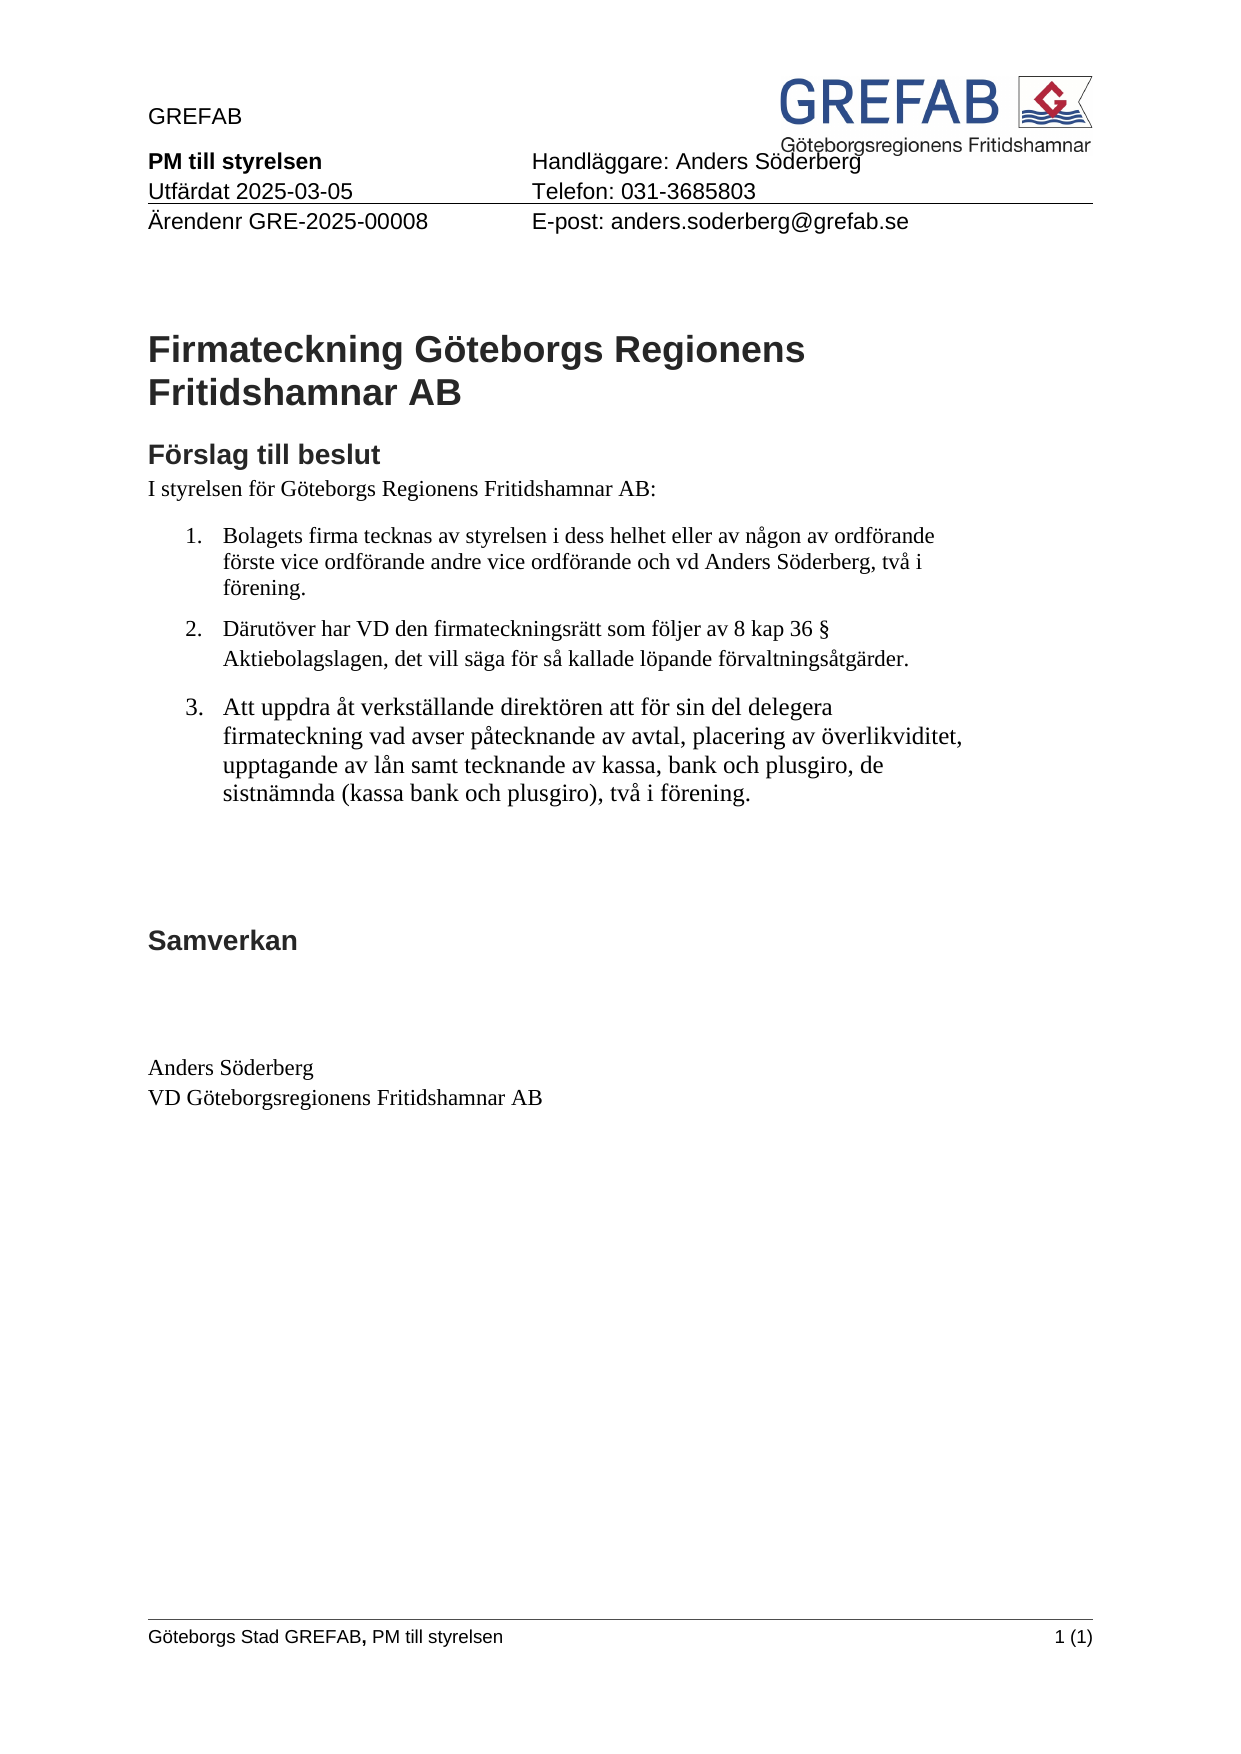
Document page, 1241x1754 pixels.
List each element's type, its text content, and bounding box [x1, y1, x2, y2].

text I styrelsen för Göteborgs Regionens Fritidshamnar AB: [148, 475, 974, 501]
table_header Handläggare: Anders Söderberg Telefon: 031-3685803 E-post: anders.soderberg@grefab.se [532, 148, 1093, 285]
list Bolagets firma tecknas av styrelsen i dess helhet eller av någon av ordförande förste vice ordförande andre vice ordförande och vd Anders Söderberg, två i förening. [185, 522, 974, 601]
list Därutöver har VD den firmateckningsrätt som följer av 8 kap 36 § Aktiebolagslagen, det vill säga för så kallade löpande förvaltningsåtgärder. [185, 615, 974, 672]
subtitle Förslag till beslut [148, 438, 974, 471]
picture [780, 76, 1093, 148]
table_header PM till styrelsen Utfärdat 2025-03-05 Ärendenr GRE-2025-00008 [148, 148, 532, 285]
text Anders Söderberg [148, 1054, 974, 1080]
text VD Göteborgsregionens Fritidshamnar AB [148, 1084, 974, 1111]
list Att uppdra åt verkställande direktören att för sin del delegera firmateckning vad avser påtecknande av avtal, placering av överlikviditet, upptagande av lån samt tecknande av kassa, bank och plusgiro, de sistnämnda (kassa bank och plusgiro), två i förening. [185, 692, 974, 807]
subtitle Samverkan [148, 924, 974, 956]
